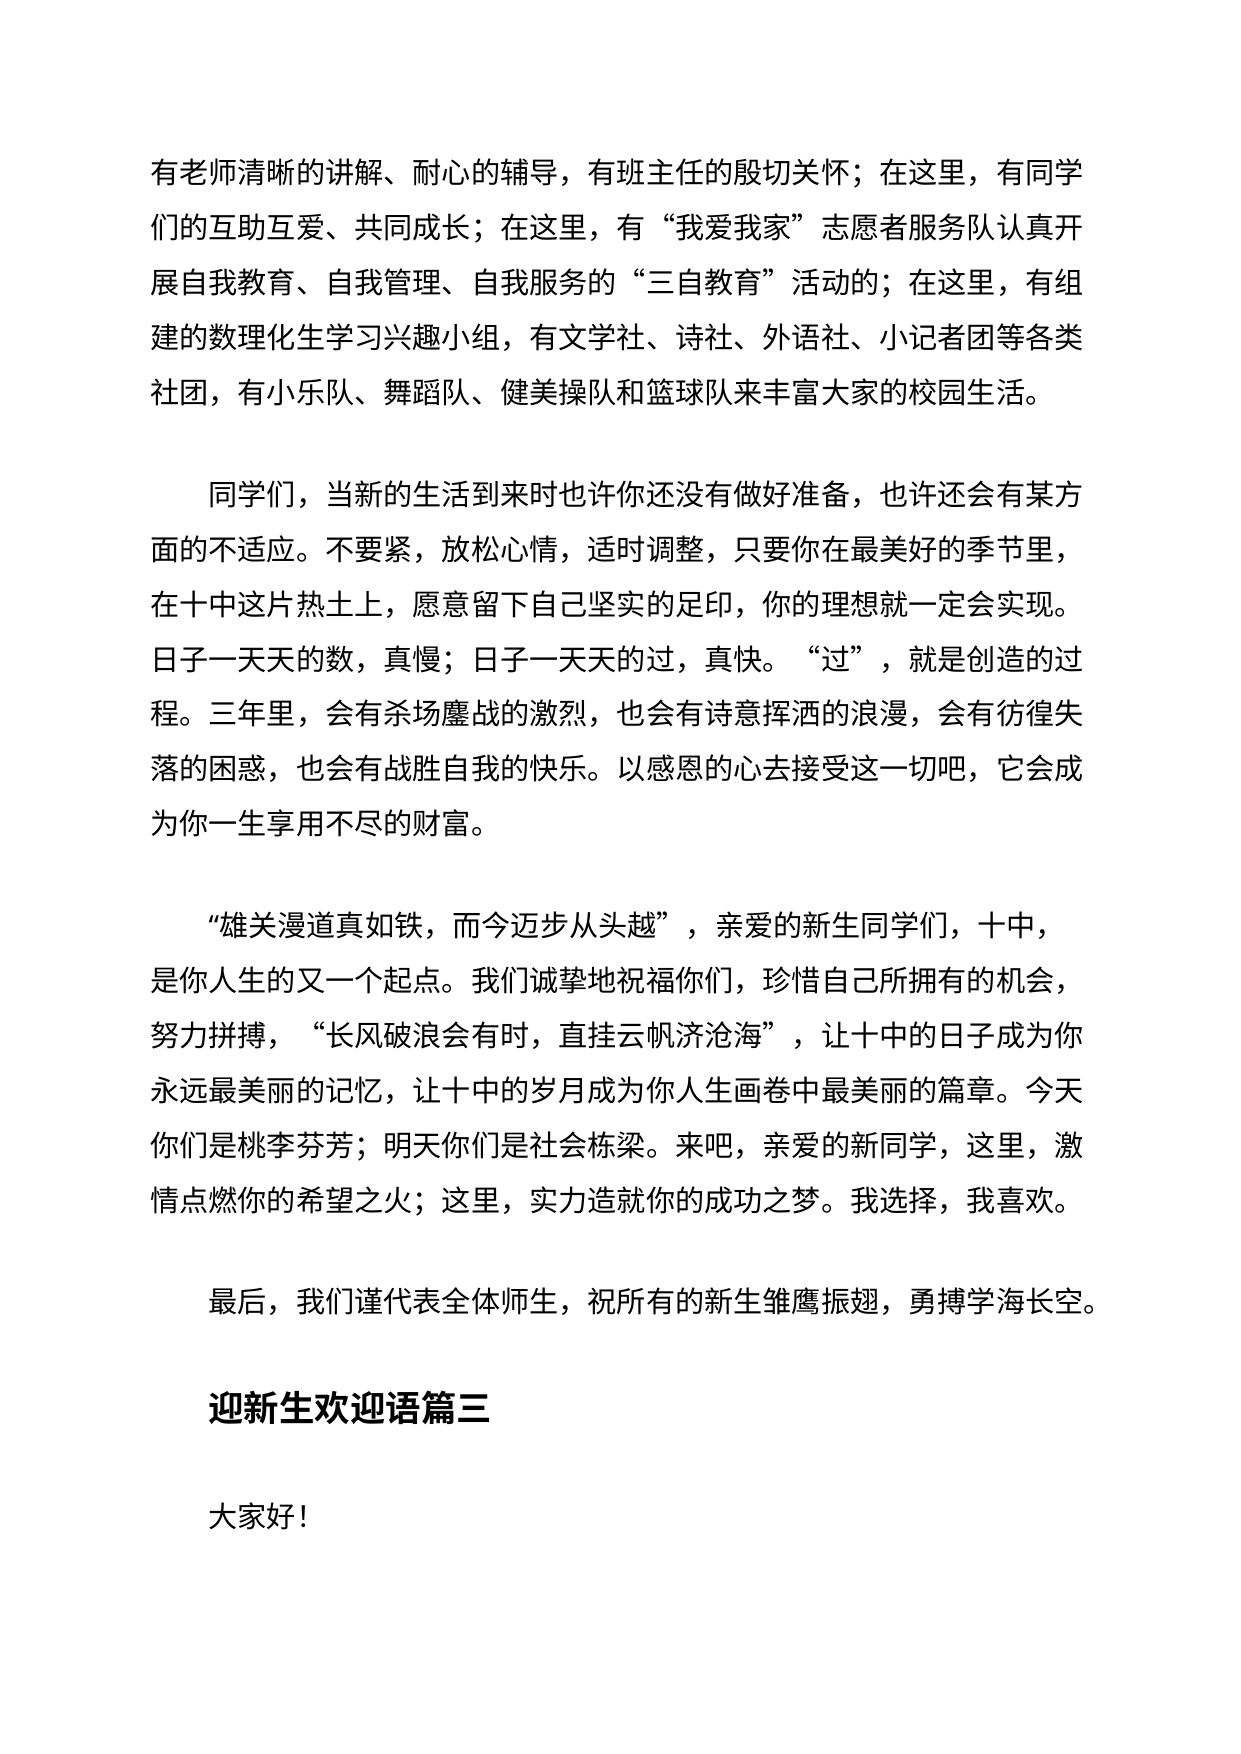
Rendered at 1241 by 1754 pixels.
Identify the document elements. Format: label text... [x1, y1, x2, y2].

text 最后，我们谨代表全体师生，祝所有的新生雏鹰振翅，勇搏学海长空。 [150, 1279, 1090, 1321]
text “雄关漫道真如铁，而今迈步从头越”，亲爱的新生同学们，十中，是你人生的又一个起点。我们诚挚地祝福你们，珍惜自己所拥有的机会，努力拼搏，“长风破浪会有时，直挂云帆济沧海”，让十中的日子成为你永远最美丽的记忆，让十中的岁月成为你人生画卷中最美丽的篇章。今天你们是桃李芬芳；明天你们是社会栋梁。来吧，亲爱的新同学，这里，激情点燃你的希望之火；这里，实力造就你的成功之梦。我选择，我喜欢。 [150, 902, 1090, 1219]
text 大家好！ [150, 1494, 1090, 1536]
text 同学们，当新的生活到来时也许你还没有做好准备，也许还会有某方面的不适应。不要紧，放松心情，适时调整，只要你在最美好的季节里，在十中这片热土上，愿意留下自己坚实的足印，你的理想就一定会实现。日子一天天的数，真慢；日子一天天的过，真快。“过”，就是创造的过程。三年里，会有杀场鏖战的激烈，也会有诗意挥洒的浪漫，会有彷徨失落的困惑，也会有战胜自我的快乐。以感恩的心去接受这一切吧，它会成为你一生享用不尽的财富。 [150, 471, 1090, 843]
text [150, 150, 1090, 412]
text 迎新生欢迎语篇三 [150, 1381, 1090, 1432]
